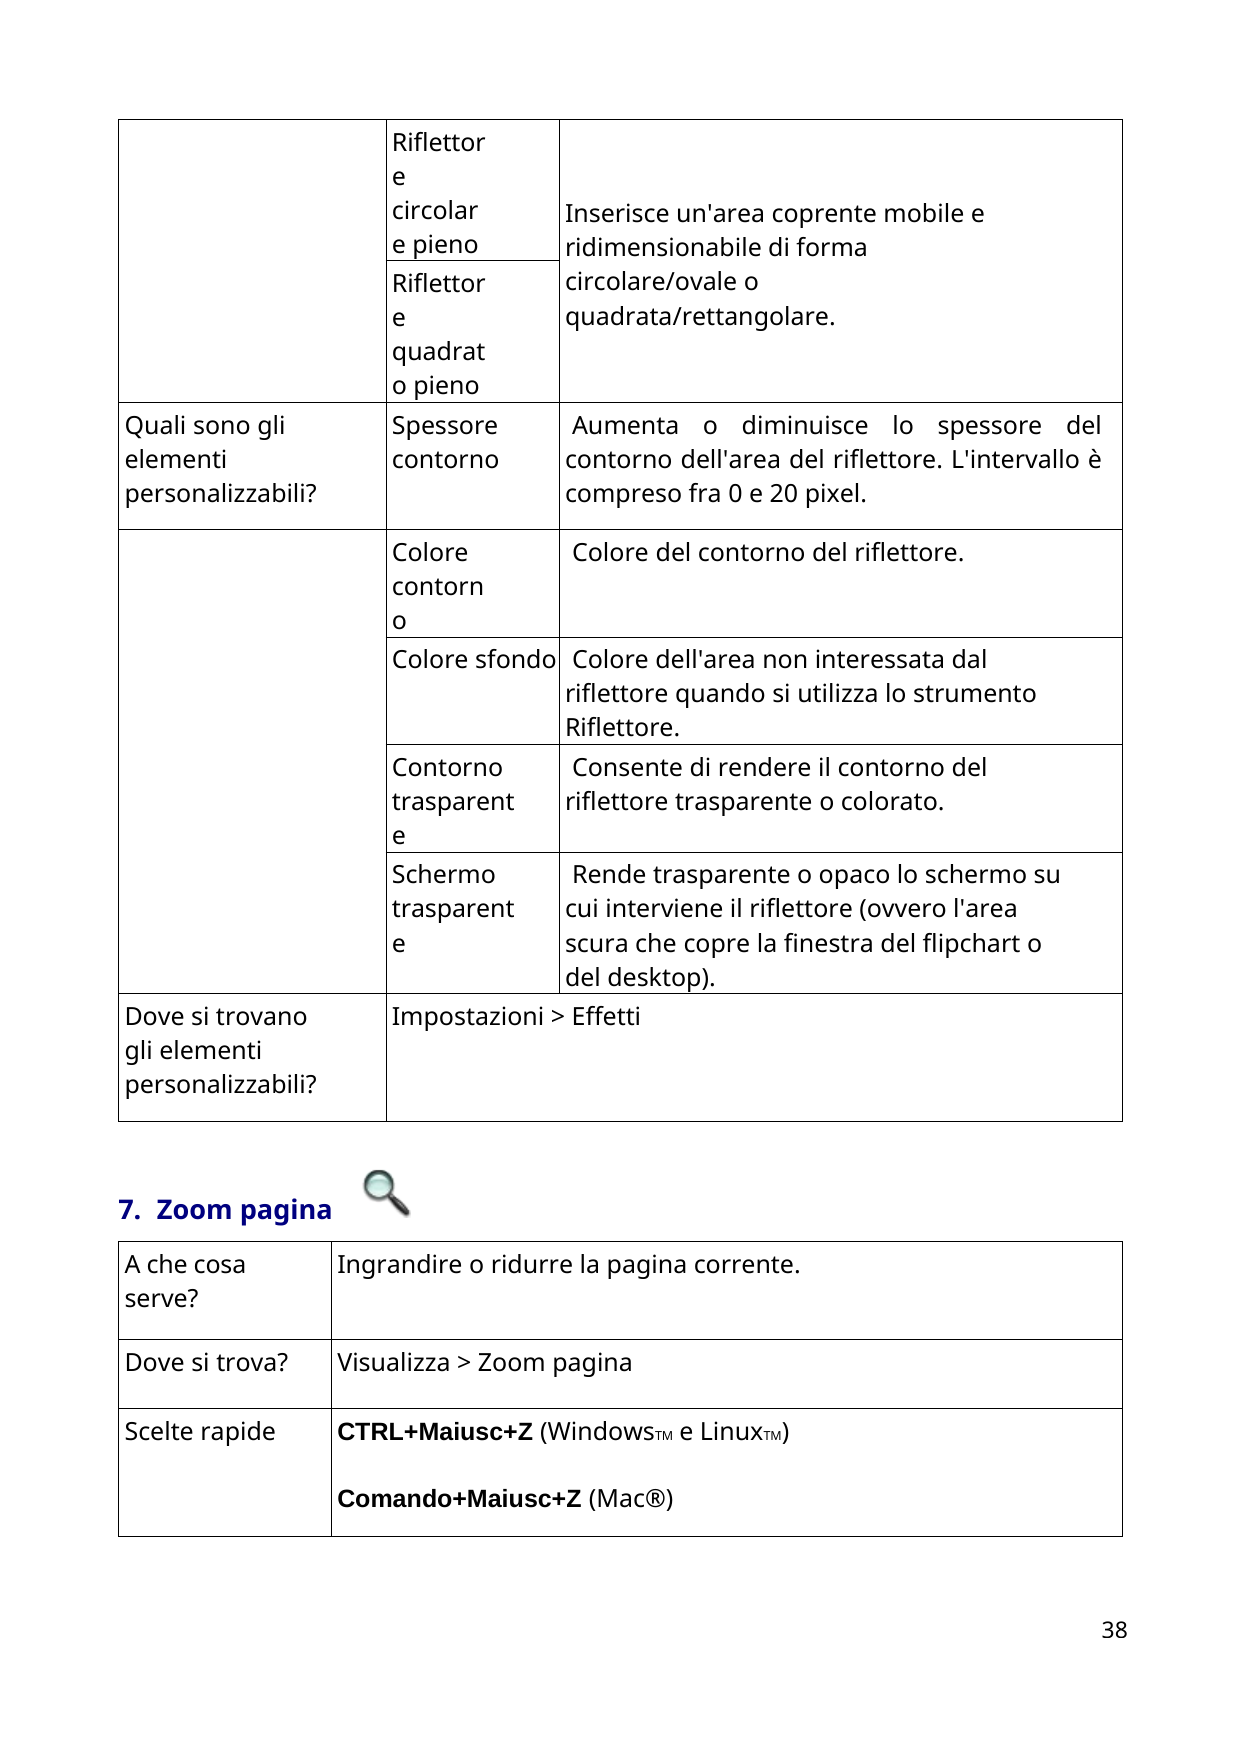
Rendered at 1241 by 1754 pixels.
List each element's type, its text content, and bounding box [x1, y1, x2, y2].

table_cell CTRL+Maiusc+Z (WindowsTM e LinuxTM) Comando+Maiusc+Z (Mac®) [332, 1409, 1122, 1536]
table_cell Impostazioni > Effetti [387, 994, 1122, 1121]
table_header Inserisce un'area coprente mobile e ridimensionabile di forma circolare/ovale o quadrata/rettangolare. [560, 120, 1122, 402]
table_cell Colore dell'area non interessata dal riflettore quando si utilizza lo strumento Riflettore. [560, 638, 1122, 744]
table_cell Consente di rendere il contorno del riflettore trasparente o colorato. [560, 745, 1122, 852]
table_header Ingrandire o ridurre la pagina corrente. [332, 1242, 1122, 1339]
table_cell Colore contorno [387, 530, 559, 636]
table_cell Colore sfondo [387, 638, 559, 744]
table_cell Schermo trasparente [387, 853, 559, 993]
list Zoom pagina [118, 1190, 1182, 1227]
table_cell Quali sono gli elementi personalizzabili? [119, 403, 386, 529]
table_header [119, 120, 386, 402]
table_header Riflettore circolare pieno [387, 120, 559, 260]
table_cell Visualizza > Zoom pagina [332, 1340, 1122, 1408]
table_cell [119, 530, 386, 993]
table_cell Dove si trova? [119, 1340, 331, 1408]
table_cell Rende trasparente o opaco lo schermo su cui interviene il riflettore (ovvero l'area scura che copre la finestra del flipchart o del desktop). [560, 853, 1122, 993]
table_cell Aumenta o diminuisce lo spessore del contorno dell'area del riflettore. L'intervallo è compreso fra 0 e 20 pixel. [560, 403, 1122, 529]
table_cell Contorno trasparente [387, 745, 559, 852]
table_cell Colore del contorno del riflettore. [560, 530, 1122, 636]
table_cell Riflettore quadrato pieno [387, 261, 559, 402]
table_header A che cosa serve? [119, 1242, 331, 1339]
table_cell Scelte rapide [119, 1409, 331, 1536]
table_cell Dove si trovano gli elementi personalizzabili? [119, 994, 386, 1121]
table_cell Spessore contorno [387, 403, 559, 529]
picture [360, 1167, 411, 1218]
